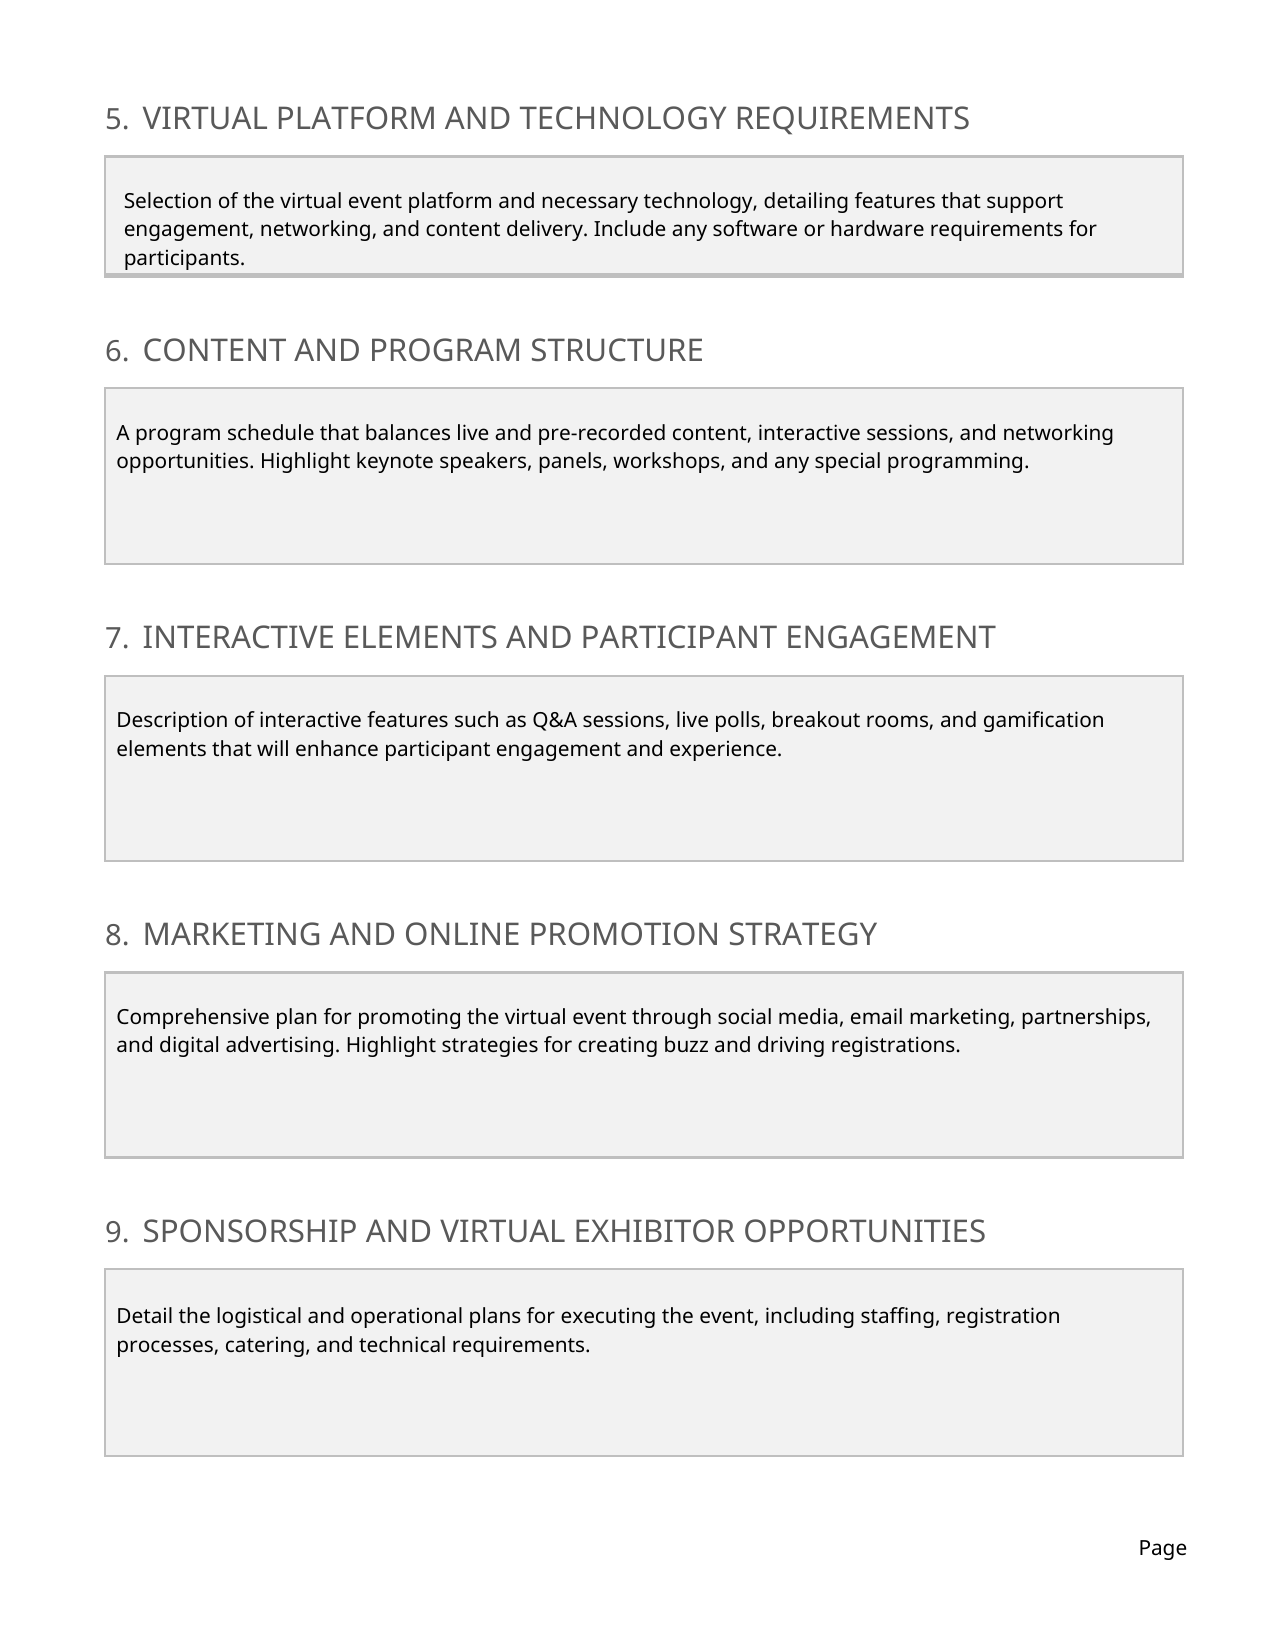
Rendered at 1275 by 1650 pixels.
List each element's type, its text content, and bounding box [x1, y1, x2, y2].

subtitle virtual platform and technology requirements [105, 96, 1200, 139]
table_header Selection of the virtual event platform and necessary technology, detailing features that support engagement, networking, and content delivery. Include any software or hardware requirements for participants. [106, 158, 1182, 273]
subtitle MARKETING AND ONLINE PROMOTION STRATEGY [105, 912, 1200, 955]
table_header Detail the logistical and operational plans for executing the event, including staffing, registration processes, catering, and technical requirements. [106, 1270, 1182, 1455]
table_header Description of interactive features such as Q&A sessions, live polls, breakout rooms, and gamification elements that will enhance participant engagement and experience. [106, 677, 1182, 860]
table_header Comprehensive plan for promoting the virtual event through social media, email marketing, partnerships, and digital advertising. Highlight strategies for creating buzz and driving registrations. [106, 974, 1182, 1156]
subtitle CONTENT AND PROGRAM STRUCTURE [105, 328, 1200, 371]
table_header A program schedule that balances live and pre-recorded content, interactive sessions, and networking opportunities. Highlight keynote speakers, panels, workshops, and any special programming. [106, 389, 1182, 563]
subtitle interactive elements and particIpant engagement [105, 615, 1200, 658]
subtitle sponsorship and virtual exhibitor opportunities [105, 1209, 1200, 1252]
